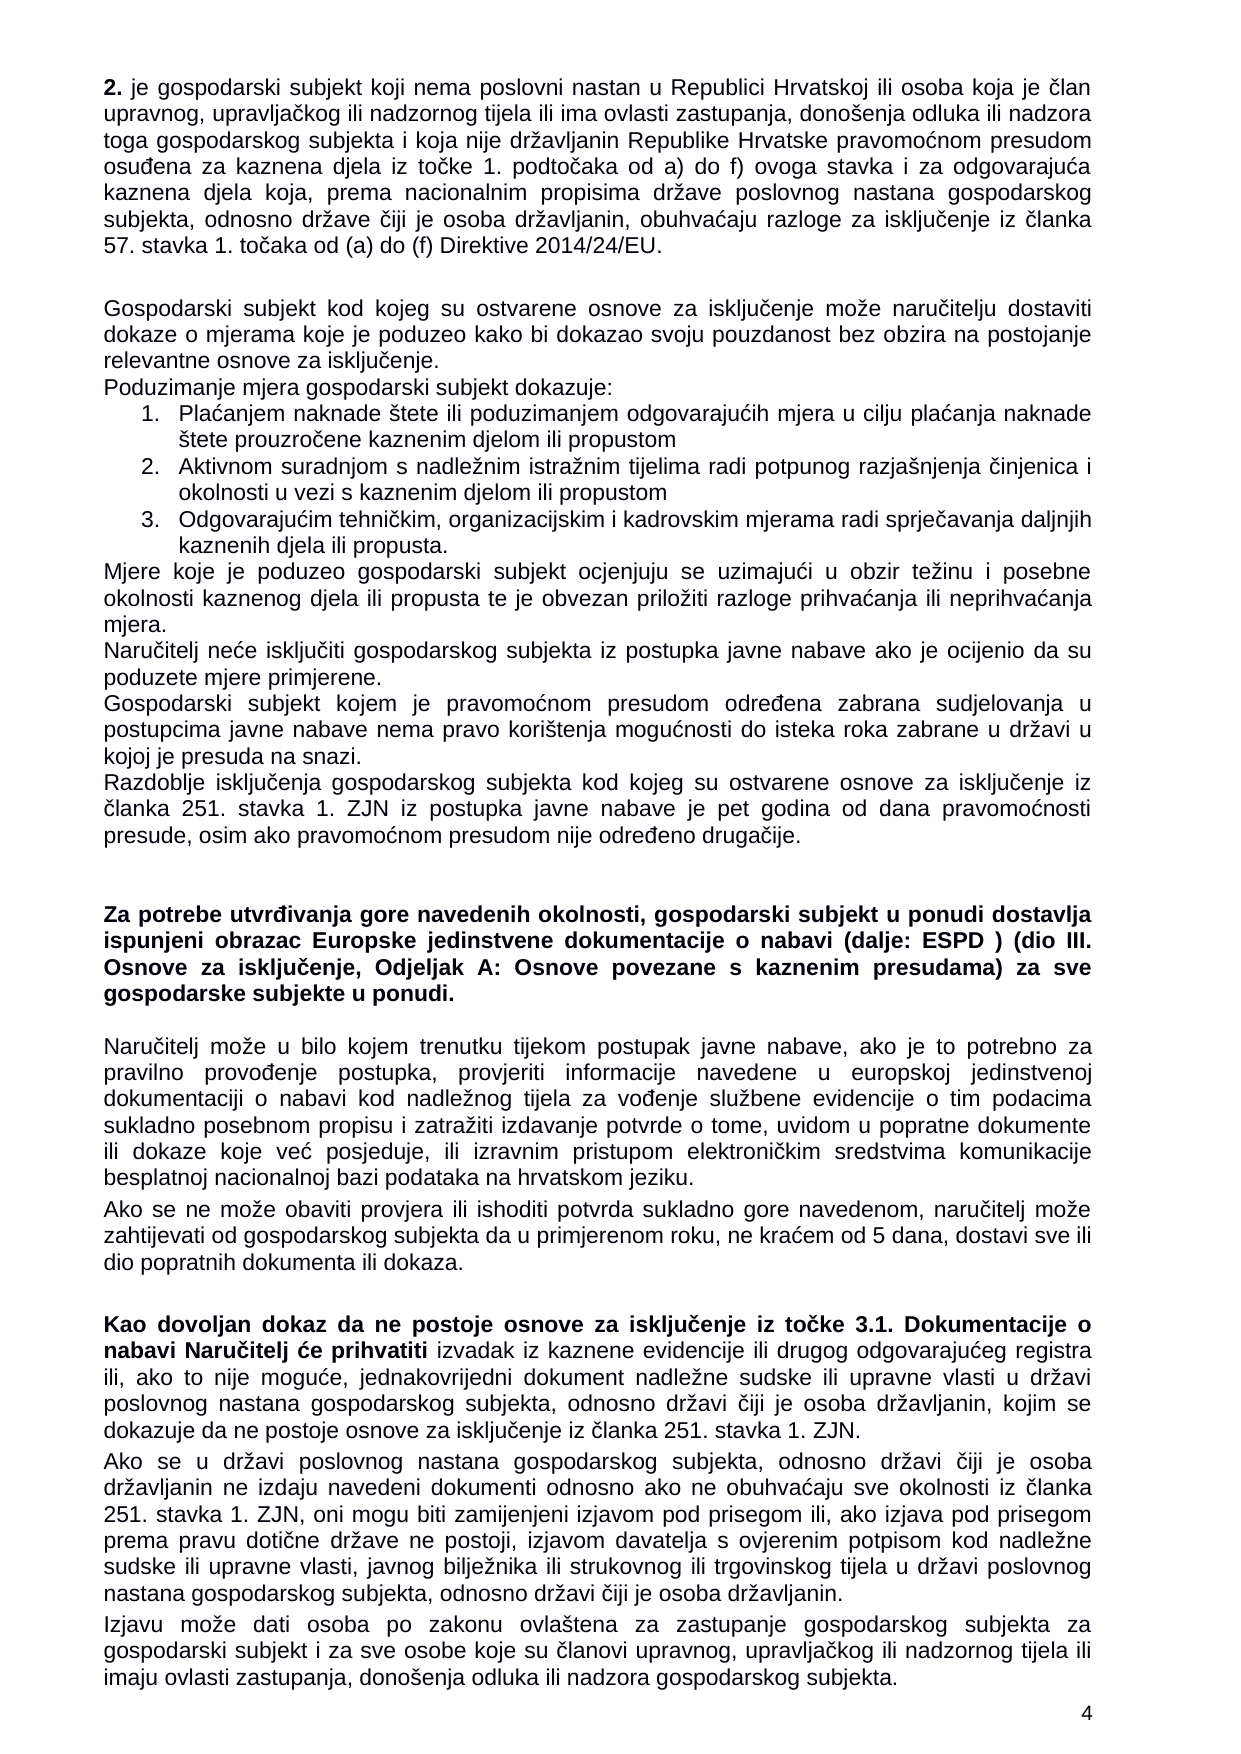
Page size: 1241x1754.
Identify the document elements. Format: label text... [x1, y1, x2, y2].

text Mjere koje je poduzeo gospodarski subjekt ocjenjuju se uzimajući u obzir težinu i posebne okolnosti kaznenog djela ili propusta te je obvezan priložiti razloge prihvaćanja ili neprihvaćanja mjera. [103, 558, 1092, 637]
text Kao dovoljan dokaz da ne postoje osnove za isključenje iz točke 3.1. Dokumentacije o nabavi Naručitelj će prihvatiti izvadak iz kaznene evidencije ili drugog odgovarajućeg registra ili, ako to nije moguće, jednakovrijedni dokument nadležne sudske ili upravne vlasti u državi poslovnog nastana gospodarskog subjekta, odnosno državi čiji je osoba državljanin, kojim se dokazuje da ne postoje osnove za isključenje iz članka 251. stavka 1. ZJN. [103, 1311, 1092, 1443]
text Za potrebe utvrđivanja gore navedenih okolnosti, gospodarski subjekt u ponudi dostavlja ispunjeni obrazac Europske jedinstvene dokumentacije o nabavi (dalje: ESPD ) (dio III. Osnove za isključenje, Odjeljak A: Osnove povezane s kaznenim presudama) za sve gospodarske subjekte u ponudi. [103, 901, 1092, 1006]
text Naručitelj neće isključiti gospodarskog subjekta iz postupka javne nabave ako je ocijenio da su poduzete mjere primjerene. [103, 637, 1092, 690]
text Gospodarski subjekt kojem je pravomoćnom presudom određena zabrana sudjelovanja u postupcima javne nabave nema pravo korištenja mogućnosti do isteka roka zabrane u državi u kojoj je presuda na snazi. [103, 690, 1092, 769]
text Izjavu može dati osoba po zakonu ovlaštena za zastupanje gospodarskog subjekta za gospodarski subjekt i za sve osobe koje su članovi upravnog, upravljačkog ili nadzornog tijela ili imaju ovlasti zastupanja, donošenja odluka ili nadzora gospodarskog subjekta. [103, 1611, 1092, 1690]
text Razdoblje isključenja gospodarskog subjekta kod kojeg su ostvarene osnove za isključenje iz članka 251. stavka 1. ZJN iz postupka javne nabave je pet godina od dana pravomoćnosti presude, osim ako pravomoćnom presudom nije određeno drugačije. [103, 769, 1092, 848]
text Ako se ne može obaviti provjera ili ishoditi potvrda sukladno gore navedenom, naručitelj može zahtijevati od gospodarskog subjekta da u primjerenom roku, ne kraćem od 5 dana, dostavi sve ili dio popratnih dokumenta ili dokaza. [103, 1196, 1092, 1275]
list Aktivnom suradnjom s nadležnim istražnim tijelima radi potpunog razjašnjenja činjenica i okolnosti u vezi s kaznenim djelom ili propustom [141, 453, 1092, 506]
text Ako se u državi poslovnog nastana gospodarskog subjekta, odnosno državi čiji je osoba državljanin ne izdaju navedeni dokumenti odnosno ako ne obuhvaćaju sve okolnosti iz članka 251. stavka 1. ZJN, oni mogu biti zamijenjeni izjavom pod prisegom ili, ako izjava pod prisegom prema pravu dotične države ne postoji, izjavom davatelja s ovjerenim potpisom kod nadležne sudske ili upravne vlasti, javnog bilježnika ili strukovnog ili trgovinskog tijela u državi poslovnog nastana gospodarskog subjekta, odnosno državi čiji je osoba državljanin. [103, 1448, 1092, 1606]
list Plaćanjem naknade štete ili poduzimanjem odgovarajućih mjera u cilju plaćanja naknade štete prouzročene kaznenim djelom ili propustom [141, 400, 1092, 453]
text Poduzimanje mjera gospodarski subjekt dokazuje: [103, 374, 1092, 400]
text Gospodarski subjekt kod kojeg su ostvarene osnove za isključenje može naručitelju dostaviti dokaze o mjerama koje je poduzeo kako bi dokazao svoju pouzdanost bez obzira na postojanje relevantne osnove za isključenje. [103, 295, 1092, 374]
text 2. je gospodarski subjekt koji nema poslovni nastan u Republici Hrvatskoj ili osoba koja je član upravnog, upravljačkog ili nadzornog tijela ili ima ovlasti zastupanja, donošenja odluka ili nadzora toga gospodarskog subjekta i koja nije državljanin Republike Hrvatske pravomoćnom presudom osuđena za kaznena djela iz točke 1. podtočaka od a) do f) ovoga stavka i za odgovarajuća kaznena djela koja, prema nacionalnim propisima države poslovnog nastana gospodarskog subjekta, odnosno države čiji je osoba državljanin, obuhvaćaju razloge za isključenje iz članka 57. stavka 1. točaka od (a) do (f) Direktive 2014/24/EU. [103, 74, 1092, 258]
list Odgovarajućim tehničkim, organizacijskim i kadrovskim mjerama radi sprječavanja daljnjih kaznenih djela ili propusta. [141, 506, 1092, 558]
text Naručitelj može u bilo kojem trenutku tijekom postupak javne nabave, ako je to potrebno za pravilno provođenje postupka, provjeriti informacije navedene u europskoj jedinstvenoj dokumentaciji o nabavi kod nadležnog tijela za vođenje službene evidencije o tim podacima sukladno posebnom propisu i zatražiti izdavanje potvrde o tome, uvidom u popratne dokumente ili dokaze koje već posjeduje, ili izravnim pristupom elektroničkim sredstvima komunikacije besplatnoj nacionalnoj bazi podataka na hrvatskom jeziku. [103, 1033, 1092, 1191]
